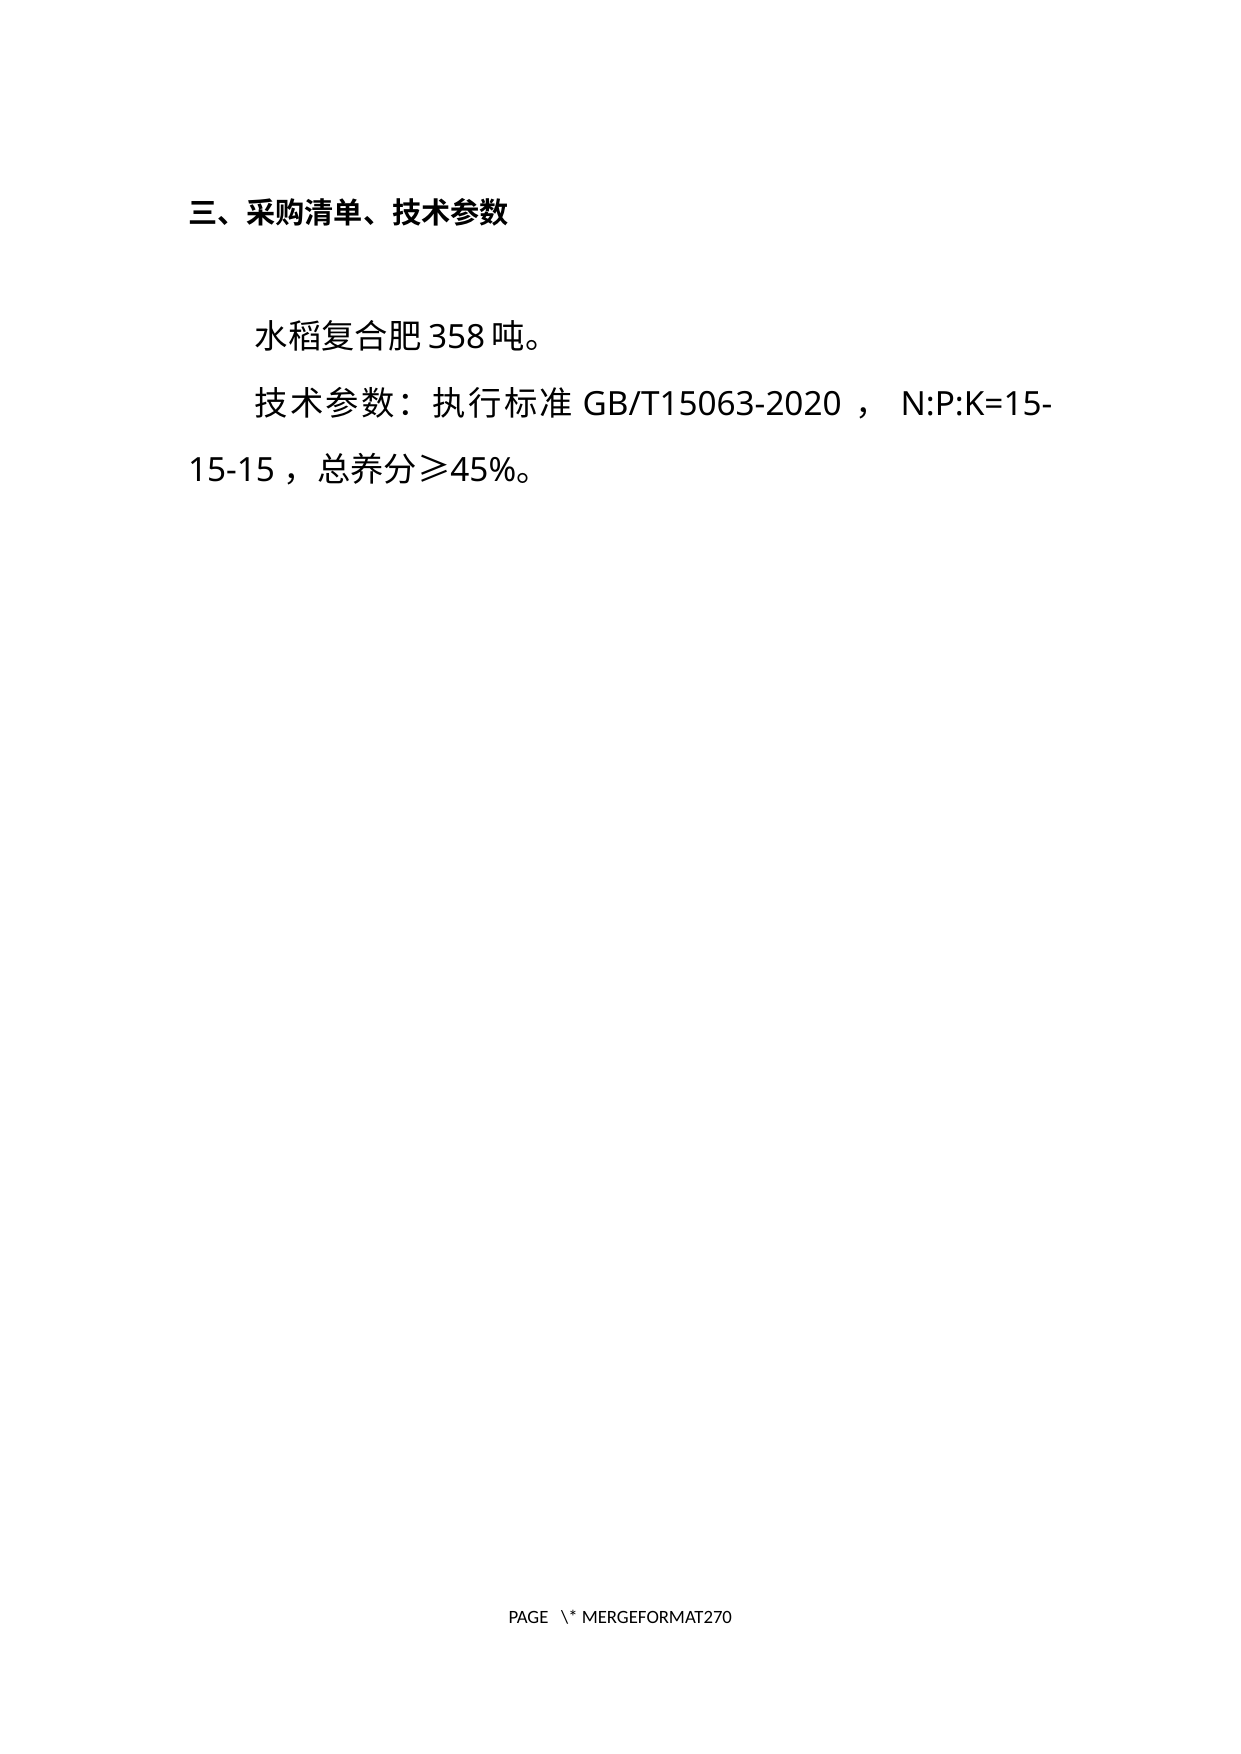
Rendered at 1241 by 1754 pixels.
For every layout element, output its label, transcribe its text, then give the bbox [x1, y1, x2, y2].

subtitle 三、采购清单、技术参数 [188, 178, 1052, 244]
text 技术参数：执行标准GB/T15063-2020 ， N:P:K=15-15-15 ，总养分≥45%。 [188, 368, 1052, 500]
text 水稻复合肥358吨。 [188, 302, 1052, 368]
